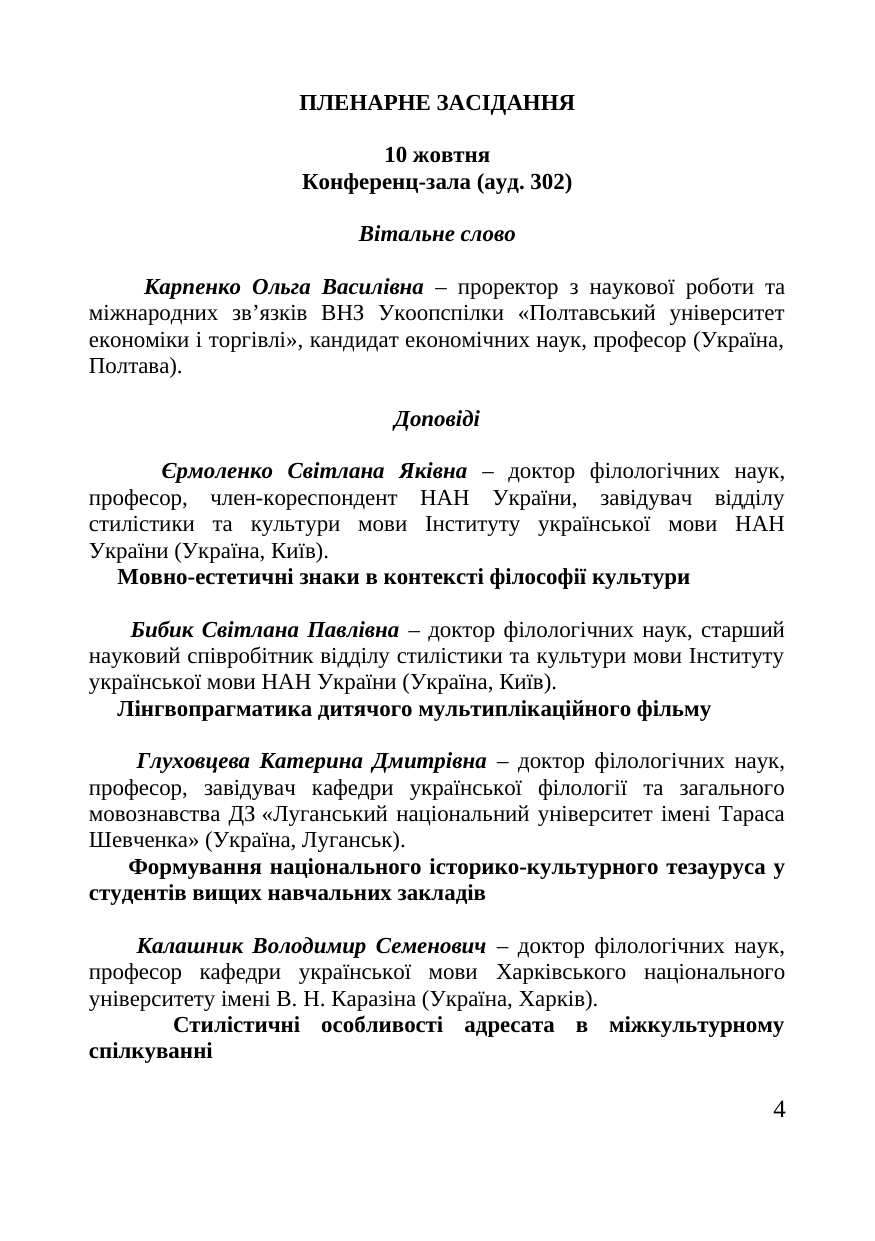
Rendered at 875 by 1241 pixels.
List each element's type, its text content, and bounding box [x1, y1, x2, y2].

text Доповіді [89, 405, 785, 431]
text Єрмоленко Світлана Яківна – доктор філологічних наук, професор, член-кореспондент НАН України, завідувач відділу стилістики та культури мови Інституту української мови НАН України (Україна, Київ). [89, 458, 785, 563]
text Бибик Світлана Павлівна – доктор філологічних наук, старший науковий співробітник відділу стилістики та культури мови Інституту української мови НАН України (Україна, Київ). [89, 616, 785, 695]
text Глуховцева Катерина Дмитрівна – доктор філологічних наук, професор, завідувач кафедри української філології та загального мовознавства ДЗ «Луганський національний університет імені Тараса Шевченка» (Україна, Луганськ). [89, 747, 785, 853]
text Калашник Володимир Семенович – доктор філологічних наук, професор кафедри української мови Харківського національного університету імені В. Н. Каразіна (Україна, Харків). [89, 932, 785, 1011]
text Мовно-естетичні знаки в контексті філософії культури [89, 563, 785, 589]
text Лінгвопрагматика дитячого мультиплікаційного фільму [89, 695, 785, 721]
text Формування національного історико-культурного тезауруса у студентів вищих навчальних закладів [89, 853, 785, 906]
text 10 жовтня [89, 141, 785, 168]
text ПЛЕНАРНЕ ЗАСІДАННЯ [89, 89, 785, 115]
text Карпенко Ольга Василівна – проректор з наукової роботи та міжнародних зв’язків ВНЗ Укоопспілки «Полтавський університет економіки і торгівлі», кандидат економічних наук, професор (Україна, Полтава). [89, 273, 785, 378]
text Стилістичні особливості адресата в міжкультурному спілкуванні [89, 1011, 785, 1064]
text Конференц-зала (ауд. 302) [89, 168, 785, 194]
text Вітальне слово [89, 220, 785, 247]
